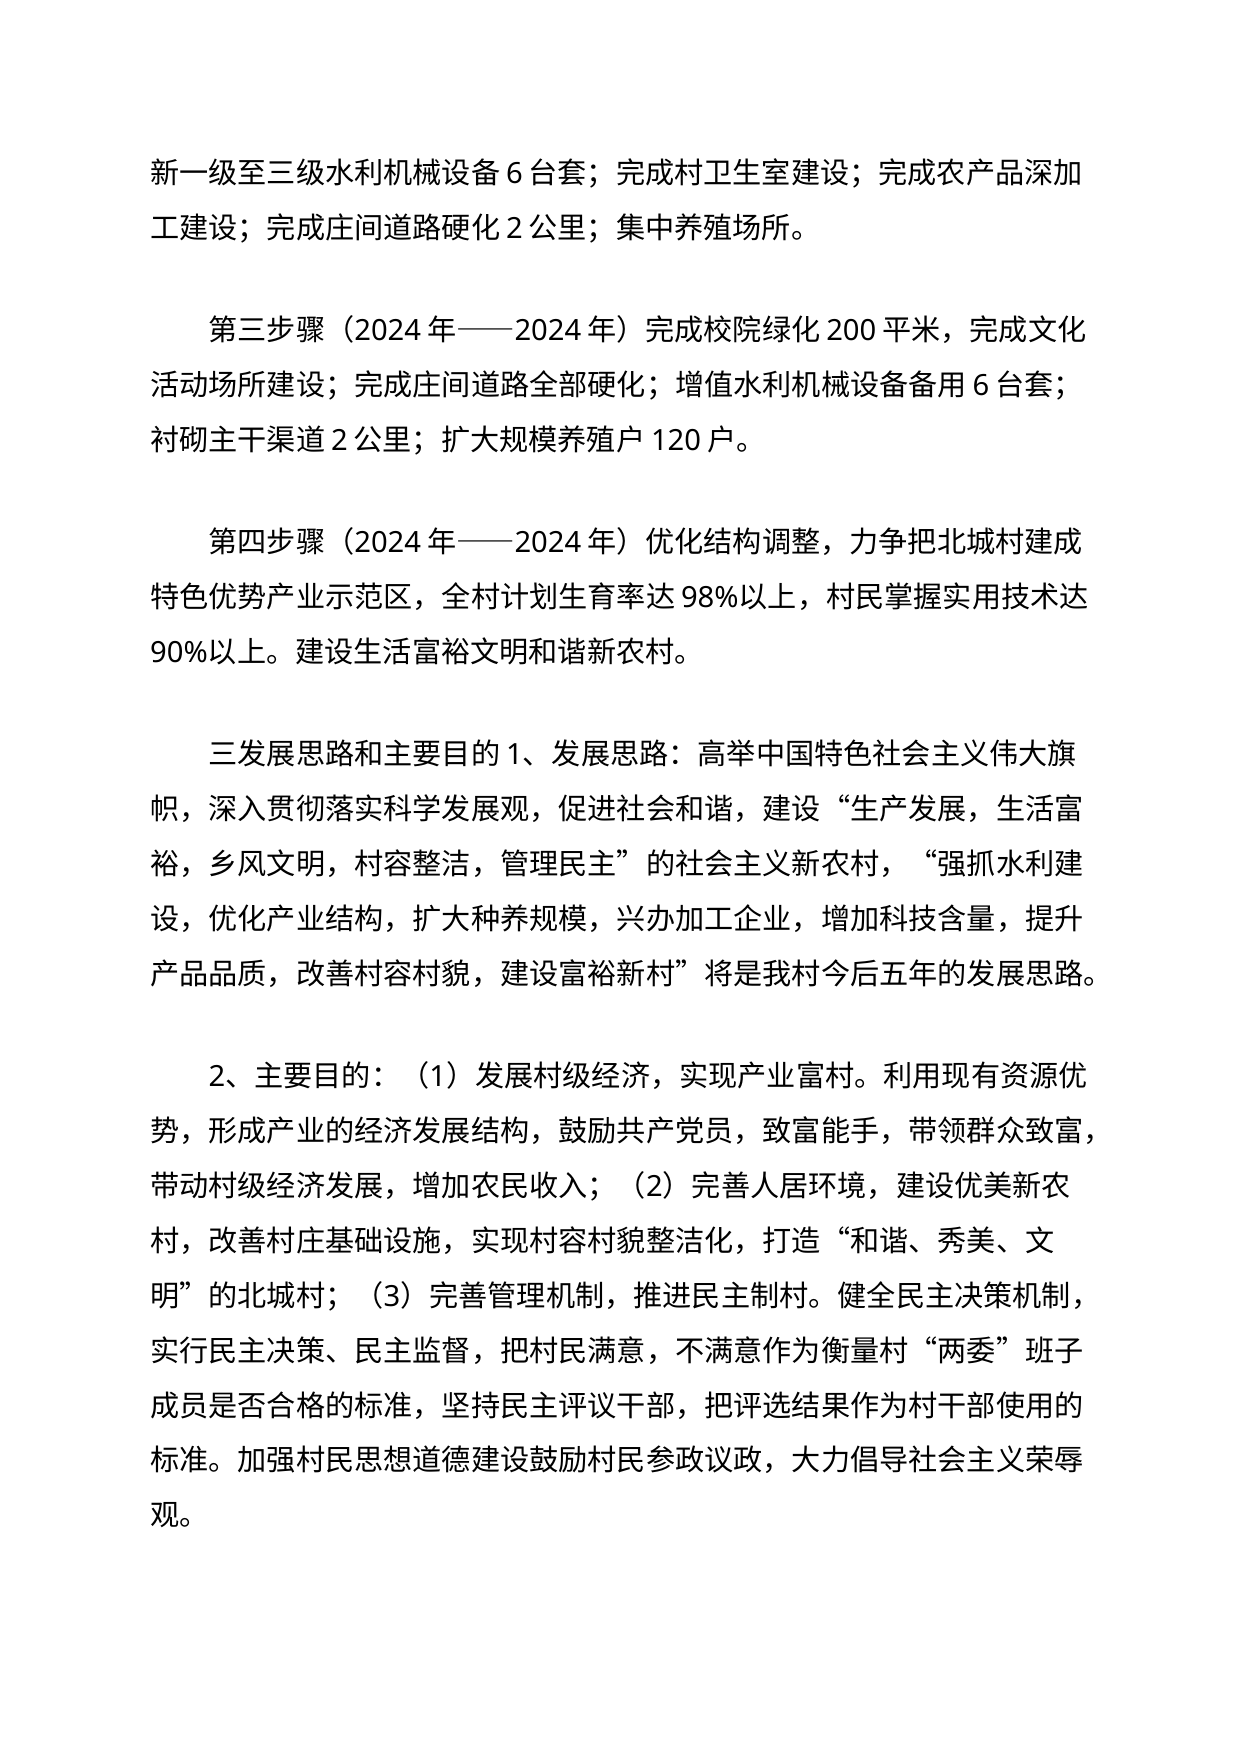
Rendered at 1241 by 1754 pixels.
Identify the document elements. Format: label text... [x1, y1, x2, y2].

text 2、主要目的：（1）发展村级经济，实现产业富村。利用现有资源优势，形成产业的经济发展结构，鼓励共产党员，致富能手，带领群众致富，带动村级经济发展，增加农民收入；（2）完善人居环境，建设优美新农村，改善村庄基础设施，实现村容村貌整洁化，打造“和谐、秀美、文明”的北城村；（3）完善管理机制，推进民主制村。健全民主决策机制，实行民主决策、民主监督，把村民满意，不满意作为衡量村“两委”班子成员是否合格的标准，坚持民主评议干部，把评选结果作为村干部使用的标准。加强村民思想道德建设鼓励村民参政议政，大力倡导社会主义荣辱观。 [150, 1052, 1090, 1534]
text 第三步骤（2024年——2024年）完成校院绿化200平米，完成文化活动场所建设；完成庄间道路全部硬化；增值水利机械设备备用6台套；衬砌主干渠道2公里；扩大规模养殖户120户。 [150, 307, 1090, 459]
text 三发展思路和主要目的1、发展思路：高举中国特色社会主义伟大旗帜，深入贯彻落实科学发展观，促进社会和谐，建设“生产发展，生活富裕，乡风文明，村容整洁，管理民主”的社会主义新农村，“强抓水利建设，优化产业结构，扩大种养规模，兴办加工企业，增加科技含量，提升产品品质，改善村容村貌，建设富裕新村”将是我村今后五年的发展思路。 [150, 731, 1090, 993]
text 第四步骤（2024年——2024年）优化结构调整，力争把北城村建成特色优势产业示范区，全村计划生育率达98%以上，村民掌握实用技术达90%以上。建设生活富裕文明和谐新农村。 [150, 519, 1090, 671]
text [150, 150, 1090, 247]
